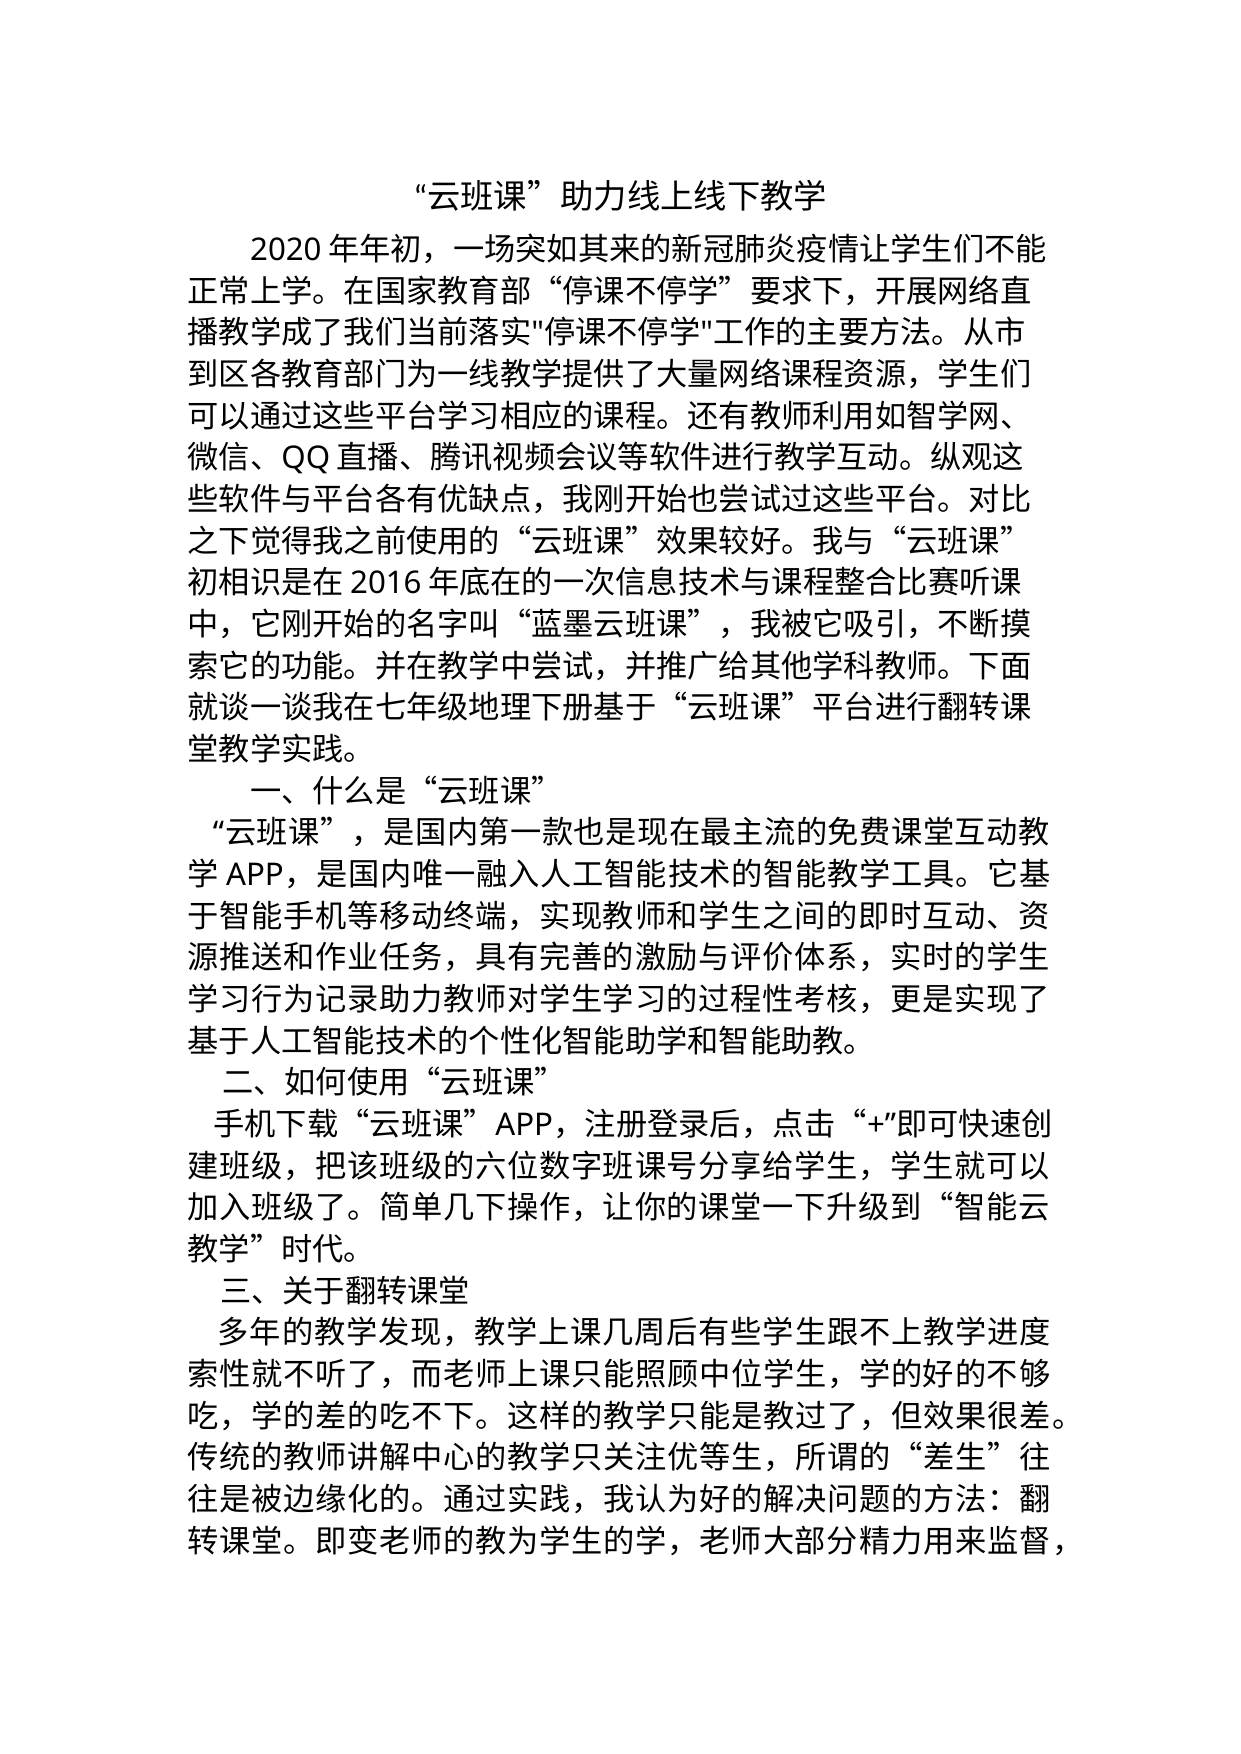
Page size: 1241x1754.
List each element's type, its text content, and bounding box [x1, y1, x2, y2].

text 二、如何使用“云班课” [187, 1060, 1053, 1102]
text “云班课”，是国内第一款也是现在最主流的免费课堂互动教学APP，是国内唯一融入人工智能技术的智能教学工具。它基于智能手机等移动终端，实现教师和学生之间的即时互动、资源推送和作业任务，具有完善的激励与评价体系，实时的学生学习行为记录助力教师对学生学习的过程性考核，更是实现了基于人工智能技术的个性化智能助学和智能助教。 [187, 810, 1053, 1060]
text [187, 1310, 1053, 1560]
text “云班课”助力线上线下教学 [187, 162, 1053, 227]
text 2020年年初，一场突如其来的新冠肺炎疫情让学生们不能正常上学。在国家教育部“停课不停学”要求下，开展网络直播教学成了我们当前落实"停课不停学"工作的主要方法。从市到区各教育部门为一线教学提供了大量网络课程资源，学生们可以通过这些平台学习相应的课程。还有教师利用如智学网、微信、QQ直播、腾讯视频会议等软件进行教学互动。纵观这些软件与平台各有优缺点，我刚开始也尝试过这些平台。对比之下觉得我之前使用的“云班课”效果较好。我与“云班课”初相识是在2016年底在的一次信息技术与课程整合比赛听课中，它刚开始的名字叫“蓝墨云班课”，我被它吸引，不断摸索它的功能。并在教学中尝试，并推广给其他学科教师。下面就谈一谈我在七年级地理下册基于“云班课”平台进行翻转课堂教学实践。 [187, 227, 1053, 769]
text 一、什么是“云班课” [187, 769, 1053, 810]
text 手机下载“云班课”APP，注册登录后，点击“+”即可快速创建班级，把该班级的六位数字班课号分享给学生，学生就可以加入班级了。简单几下操作，让你的课堂一下升级到“智能云教学”时代。 [187, 1102, 1053, 1269]
text 三、关于翻转课堂 [187, 1269, 1053, 1310]
